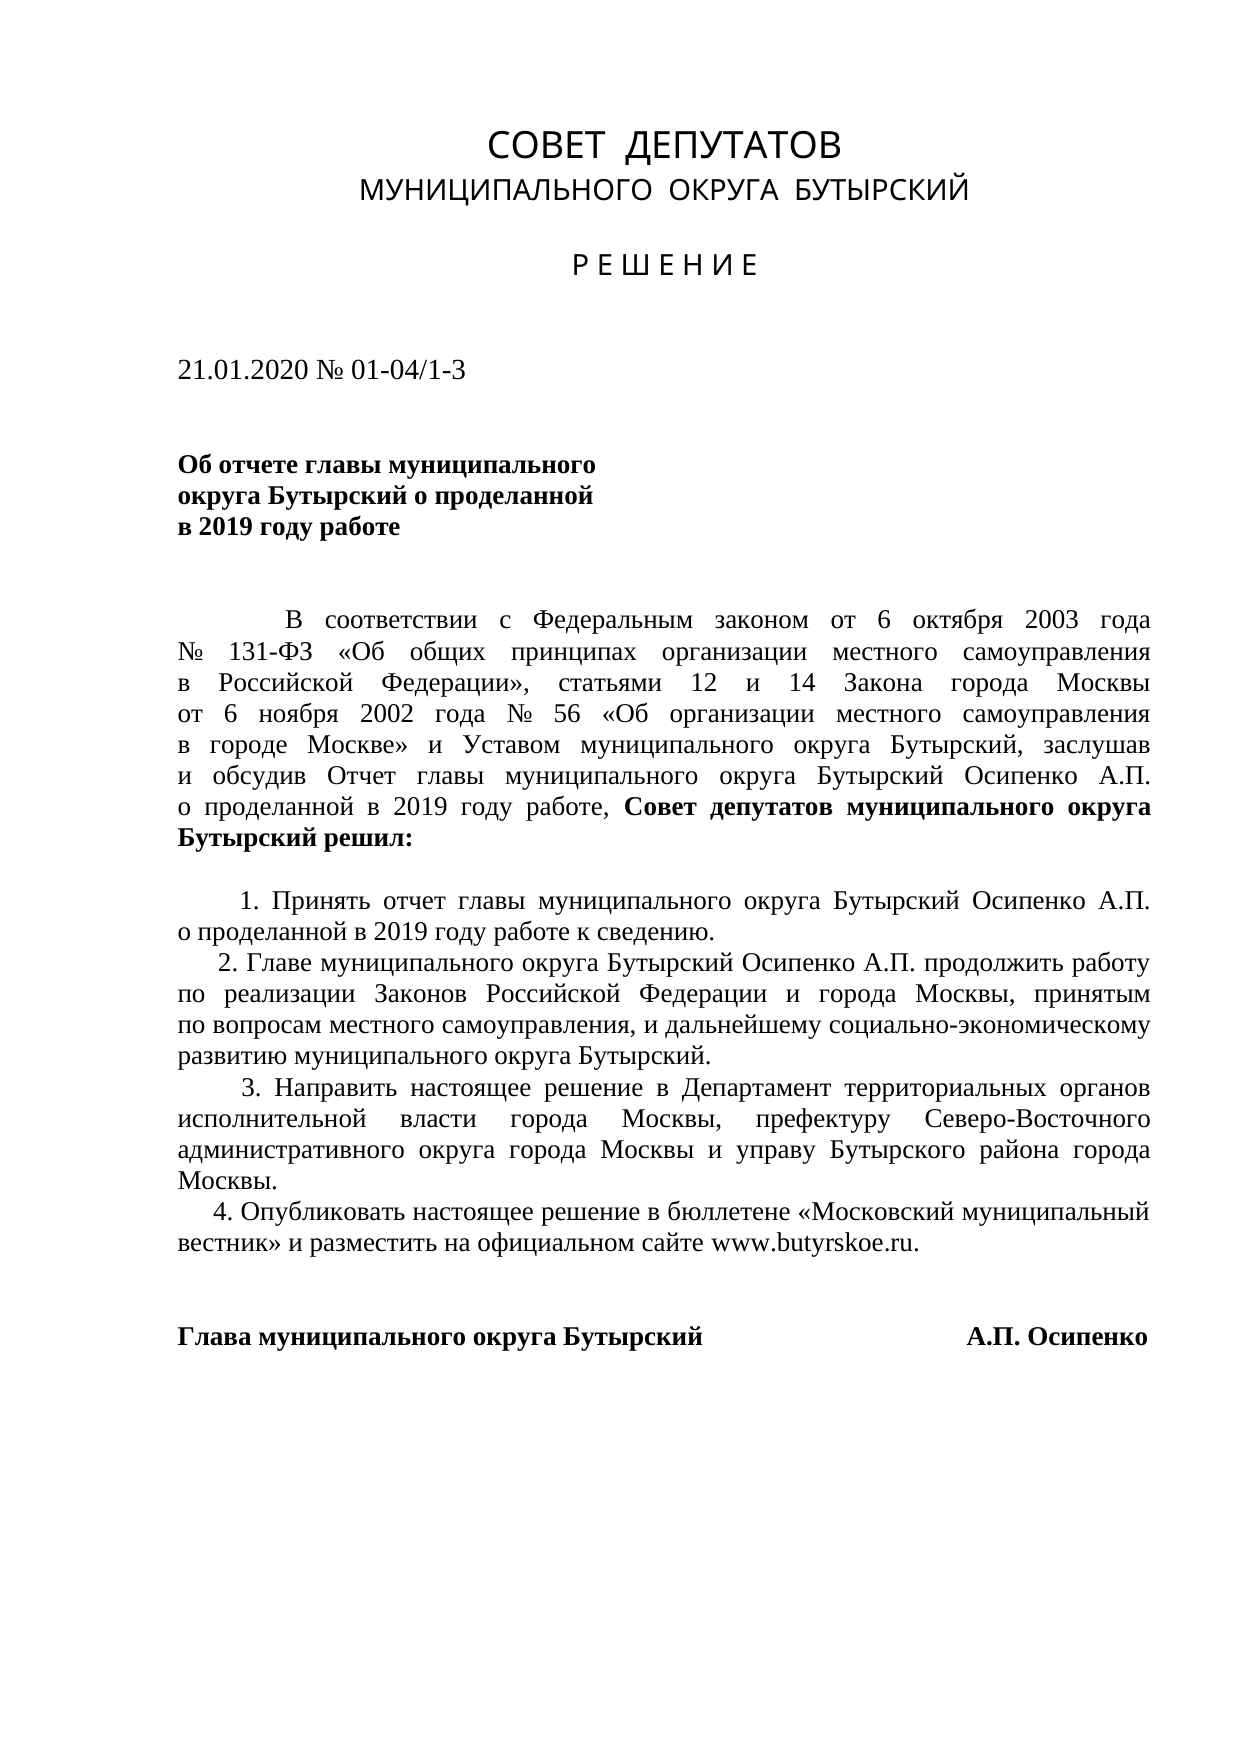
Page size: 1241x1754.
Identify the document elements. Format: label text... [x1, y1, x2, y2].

text 2. Главе муниципального округа Бутырский Осипенко А.П. продолжить работу по реализации Законов Российской Федерации и города Москвы, принятым по вопросам местного самоуправления, и дальнейшему социально-экономическому развитию муниципального округа Бутырский. [177, 946, 1152, 1071]
text Р Е Ш Е Н И Е [177, 244, 1152, 284]
text 1. Принять отчет главы муниципального округа Бутырский Осипенко А.П. о проделанной в 2019 году работе к сведению. [177, 884, 1152, 946]
text МУНИЦИПАЛЬНОГО ОКРУГА БУТЫРСКИЙ [177, 169, 1152, 209]
text 4. Опубликовать настоящее решение в бюллетене «Московский муниципальный вестник» и разместить на официальном сайте www.butyrskoe.ru. [177, 1195, 1152, 1257]
text 21.01.2020 № 01-04/1-3 [177, 352, 1152, 385]
text СОВЕТ ДЕПУТАТОВ [177, 118, 1152, 169]
text 3. Направить настоящее решение в Департамент территориальных органов исполнительной власти города Москвы, префектуру Северо-Восточного административного округа города Москвы и управу Бутырского района города Москвы. [177, 1071, 1152, 1195]
text округа Бутырский о проделанной [177, 479, 945, 510]
text Глава муниципального округа Бутырский А.П. Осипенко [177, 1320, 1152, 1351]
text Об отчете главы муниципального [177, 448, 945, 479]
text в 2019 году работе [177, 510, 945, 541]
text В соответствии с Федеральным законом от 6 октября 2003 года № 131-ФЗ «Об общих принципах организации местного самоуправления в Российской Федерации», статьями 12 и 14 Закона города Москвы от 6 ноября 2002 года № 56 «Об организации местного самоуправления в городе Москве» и Уставом муниципального округа Бутырский, заслушав и обсудив Отчет главы муниципального округа Бутырский Осипенко А.П. о проделанной в 2019 году работе, Совет депутатов муниципального округа Бутырский решил: [177, 603, 1152, 853]
